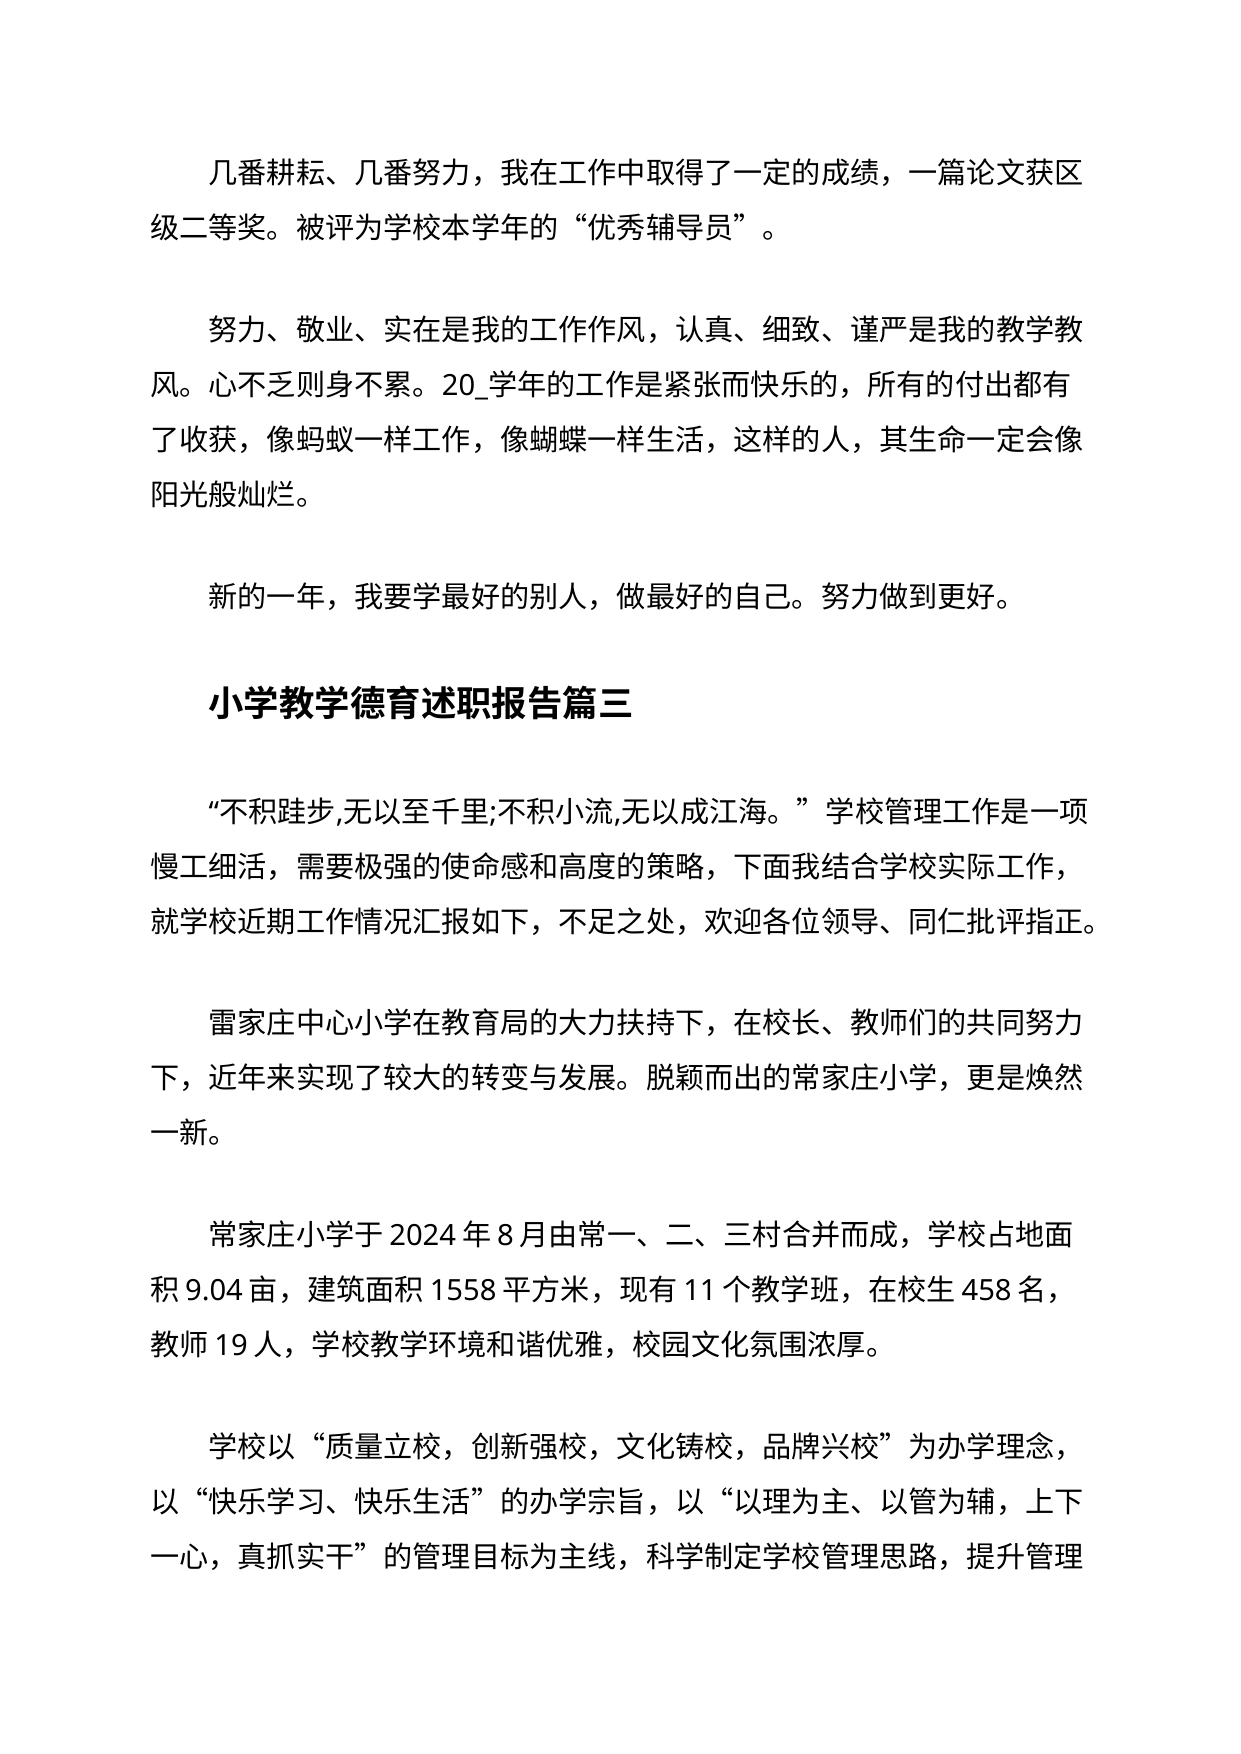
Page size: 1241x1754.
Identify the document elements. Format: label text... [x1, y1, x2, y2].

text 几番耕耘、几番努力，我在工作中取得了一定的成绩，一篇论文获区级二等奖。被评为学校本学年的“优秀辅导员”。 [150, 150, 1090, 247]
text 新的一年，我要学最好的别人，做最好的自己。努力做到更好。 [150, 573, 1090, 616]
text 常家庄小学于2024年8月由常一、二、三村合并而成，学校占地面积9.04亩，建筑面积1558平方米，现有11个教学班，在校生458名，教师19人，学校教学环境和谐优雅，校园文化氛围浓厚。 [150, 1212, 1090, 1364]
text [150, 1424, 1090, 1576]
text 雷家庄中心小学在教育局的大力扶持下，在校长、教师们的共同努力下，近年来实现了较大的转变与发展。脱颖而出的常家庄小学，更是焕然一新。 [150, 1000, 1090, 1152]
text “不积跬步,无以至千里;不积小流,无以成江海。”学校管理工作是一项慢工细活，需要极强的使命感和高度的策略，下面我结合学校实际工作，就学校近期工作情况汇报如下，不足之处，欢迎各位领导、同仁批评指正。 [150, 788, 1090, 941]
text 努力、敬业、实在是我的工作作风，认真、细致、谨严是我的教学教风。心不乏则身不累。20_学年的工作是紧张而快乐的，所有的付出都有了收获，像蚂蚁一样工作，像蝴蝶一样生活，这样的人，其生命一定会像阳光般灿烂。 [150, 307, 1090, 514]
text 小学教学德育述职报告篇三 [150, 675, 1090, 726]
